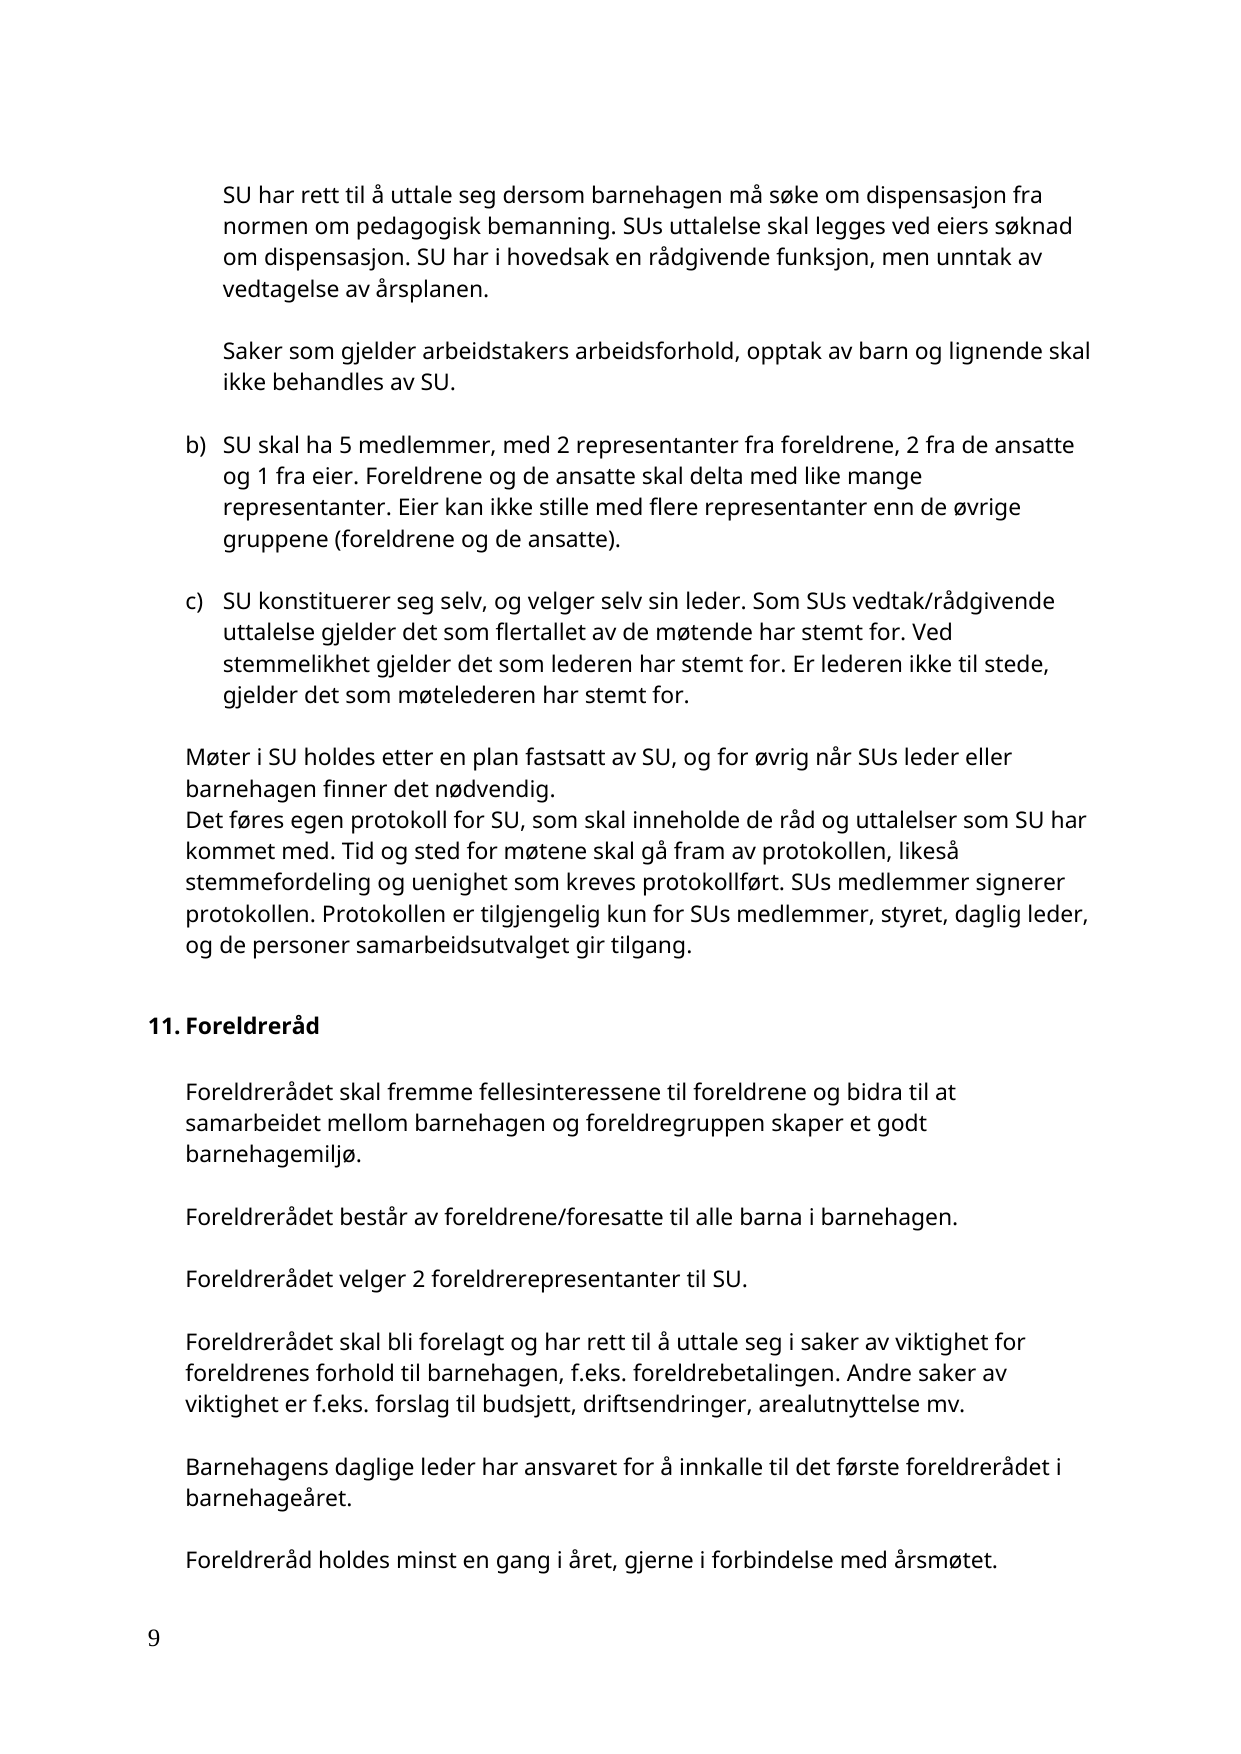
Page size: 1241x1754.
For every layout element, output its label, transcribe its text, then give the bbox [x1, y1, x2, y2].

text Foreldrerådet skal bli forelagt og har rett til å uttale seg i saker av viktighet for foreldrenes forhold til barnehagen, f.eks. foreldrebetalingen. Andre saker av viktighet er f.eks. forslag til budsjett, driftsendringer, arealutnyttelse mv. [185, 1325, 1093, 1419]
text Saker som gjelder arbeidstakers arbeidsforhold, opptak av barn og lignende skal ikke behandles av SU. [223, 335, 1093, 398]
list SU skal ha 5 medlemmer, med 2 representanter fra foreldrene, 2 fra de ansatte og 1 fra eier. Foreldrene og de ansatte skal delta med like mange representanter. Eier kan ikke stille med flere representanter enn de øvrige gruppene (foreldrene og de ansatte). [185, 429, 1093, 554]
subtitle Foreldreråd [148, 1010, 1093, 1041]
list SU konstituerer seg selv, og velger selv sin leder. Som SUs vedtak/rådgivende uttalelse gjelder det som flertallet av de møtende har stemt for. Ved stemmelikhet gjelder det som lederen har stemt for. Er lederen ikke til stede, gjelder det som møtelederen har stemt for. [185, 585, 1093, 710]
text SU har rett til å uttale seg dersom barnehagen må søke om dispensasjon fra normen om pedagogisk bemanning. SUs uttalelse skal legges ved eiers søknad om dispensasjon. SU har i hovedsak en rådgivende funksjon, men unntak av vedtagelse av årsplanen. [223, 179, 1093, 304]
list Møter i SU holdes etter en plan fastsatt av SU, og for øvrig når SUs leder eller barnehagen finner det nødvendig. [185, 741, 1093, 804]
text Foreldrerådet består av foreldrene/foresatte til alle barna i barnehagen. [185, 1200, 1093, 1232]
list Foreldrerådet skal fremme fellesinteressene til foreldrene og bidra til at samarbeidet mellom barnehagen og foreldregruppen skaper et godt barnehagemiljø. [185, 1075, 1093, 1169]
text Foreldrerådet velger 2 foreldrerepresentanter til SU. [185, 1263, 1093, 1294]
text Foreldreråd holdes minst en gang i året, gjerne i forbindelse med årsmøtet. [185, 1544, 1093, 1575]
text Barnehagens daglige leder har ansvaret for å innkalle til det første foreldrerådet i barnehageåret. [185, 1450, 1093, 1513]
list Det føres egen protokoll for SU, som skal inneholde de råd og uttalelser som SU har kommet med. Tid og sted for møtene skal gå fram av protokollen, likeså stemmefordeling og uenighet som kreves protokollført. SUs medlemmer signerer protokollen. Protokollen er tilgjengelig kun for SUs medlemmer, styret, daglig leder, og de personer samarbeidsutvalget gir tilgang. [185, 804, 1093, 960]
